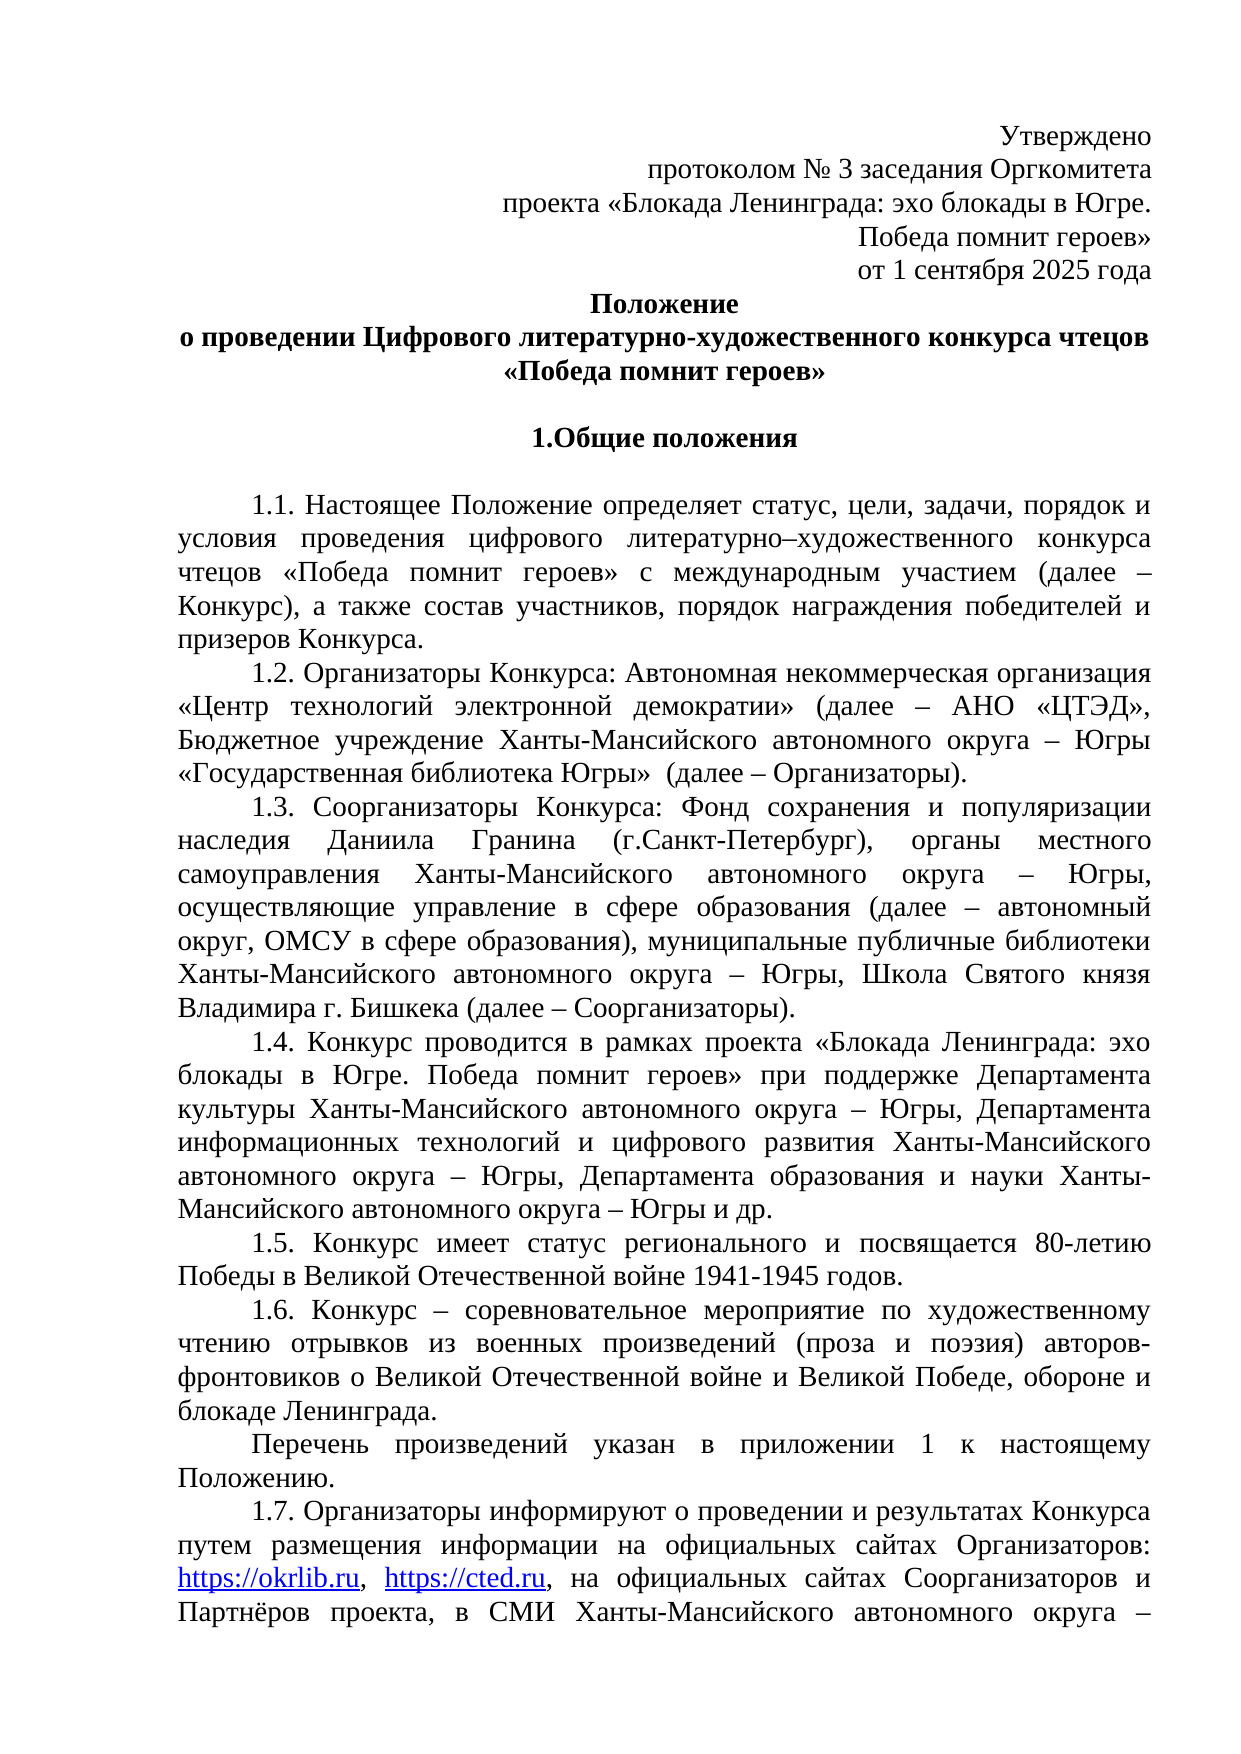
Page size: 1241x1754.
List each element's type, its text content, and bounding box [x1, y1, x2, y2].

text 1.1. Настоящее Положение определяет статус, цели, задачи, порядок и условия проведения цифрового литературно–художественного конкурса чтецов «Победа помнит героев» с международным участием (далее – Конкурс), а также состав участников, порядок награждения победителей и призеров Конкурса. [177, 487, 1152, 655]
text 1.6. Конкурс – соревновательное мероприятие по художественному чтению отрывков из военных произведений (проза и поэзия) авторов-фронтовиков о Великой Отечественной войне и Великой Победе, обороне и блокаде Ленинграда. [177, 1292, 1152, 1426]
text 1.5. Конкурс имеет статус регионального и посвящается 80-летию Победы в Великой Отечественной войне 1941-1945 годов. [177, 1225, 1152, 1292]
text Победа помнит героев» [177, 219, 1152, 252]
text Перечень произведений указан в приложении 1 к настоящему Положению. [177, 1426, 1152, 1493]
text 1.4. Конкурс проводится в рамках проекта «Блокада Ленинграда: эхо блокады в Югре. Победа помнит героев» при поддержке Департамента культуры Ханты-Мансийского автономного округа – Югры, Департамента информационных технологий и цифрового развития Ханты-Мансийского автономного округа – Югры, Департамента образования и науки Ханты-Мансийского автономного округа – Югры и др. [177, 1024, 1152, 1225]
text 1.2. Организаторы Конкурса: Автономная некоммерческая организация «Центр технологий электронной демократии» (далее – АНО «ЦТЭД», Бюджетное учреждение Ханты-Мансийского автономного округа – Югры «Государственная библиотека Югры» (далее – Организаторы). [177, 655, 1152, 789]
text 1.3. Соорганизаторы Конкурса: Фонд сохранения и популяризации наследия Даниила Гранина (г.Санкт-Петербург), органы местного самоуправления Ханты-Мансийского автономного округа – Югры, осуществляющие управление в сфере образования (далее – автономный округ, ОМСУ в сфере образования), муниципальные публичные библиотеки Ханты-Мансийского автономного округа – Югры, Школа Святого князя Владимира г. Бишкека (далее – Соорганизаторы). [177, 789, 1152, 1024]
list 1.Общие положения [177, 420, 1152, 453]
text от 1 сентября 2025 года [177, 252, 1152, 286]
text о проведении Цифрового литературно-художественного конкурса чтецов «Победа помнит героев» [177, 319, 1152, 386]
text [177, 1493, 1152, 1627]
text Положение [177, 286, 1152, 319]
text проекта «Блокада Ленинграда: эхо блокады в Югре. [177, 185, 1152, 219]
text протоколом № 3 заседания Оргкомитета [177, 152, 1152, 185]
text Утверждено [177, 118, 1152, 152]
